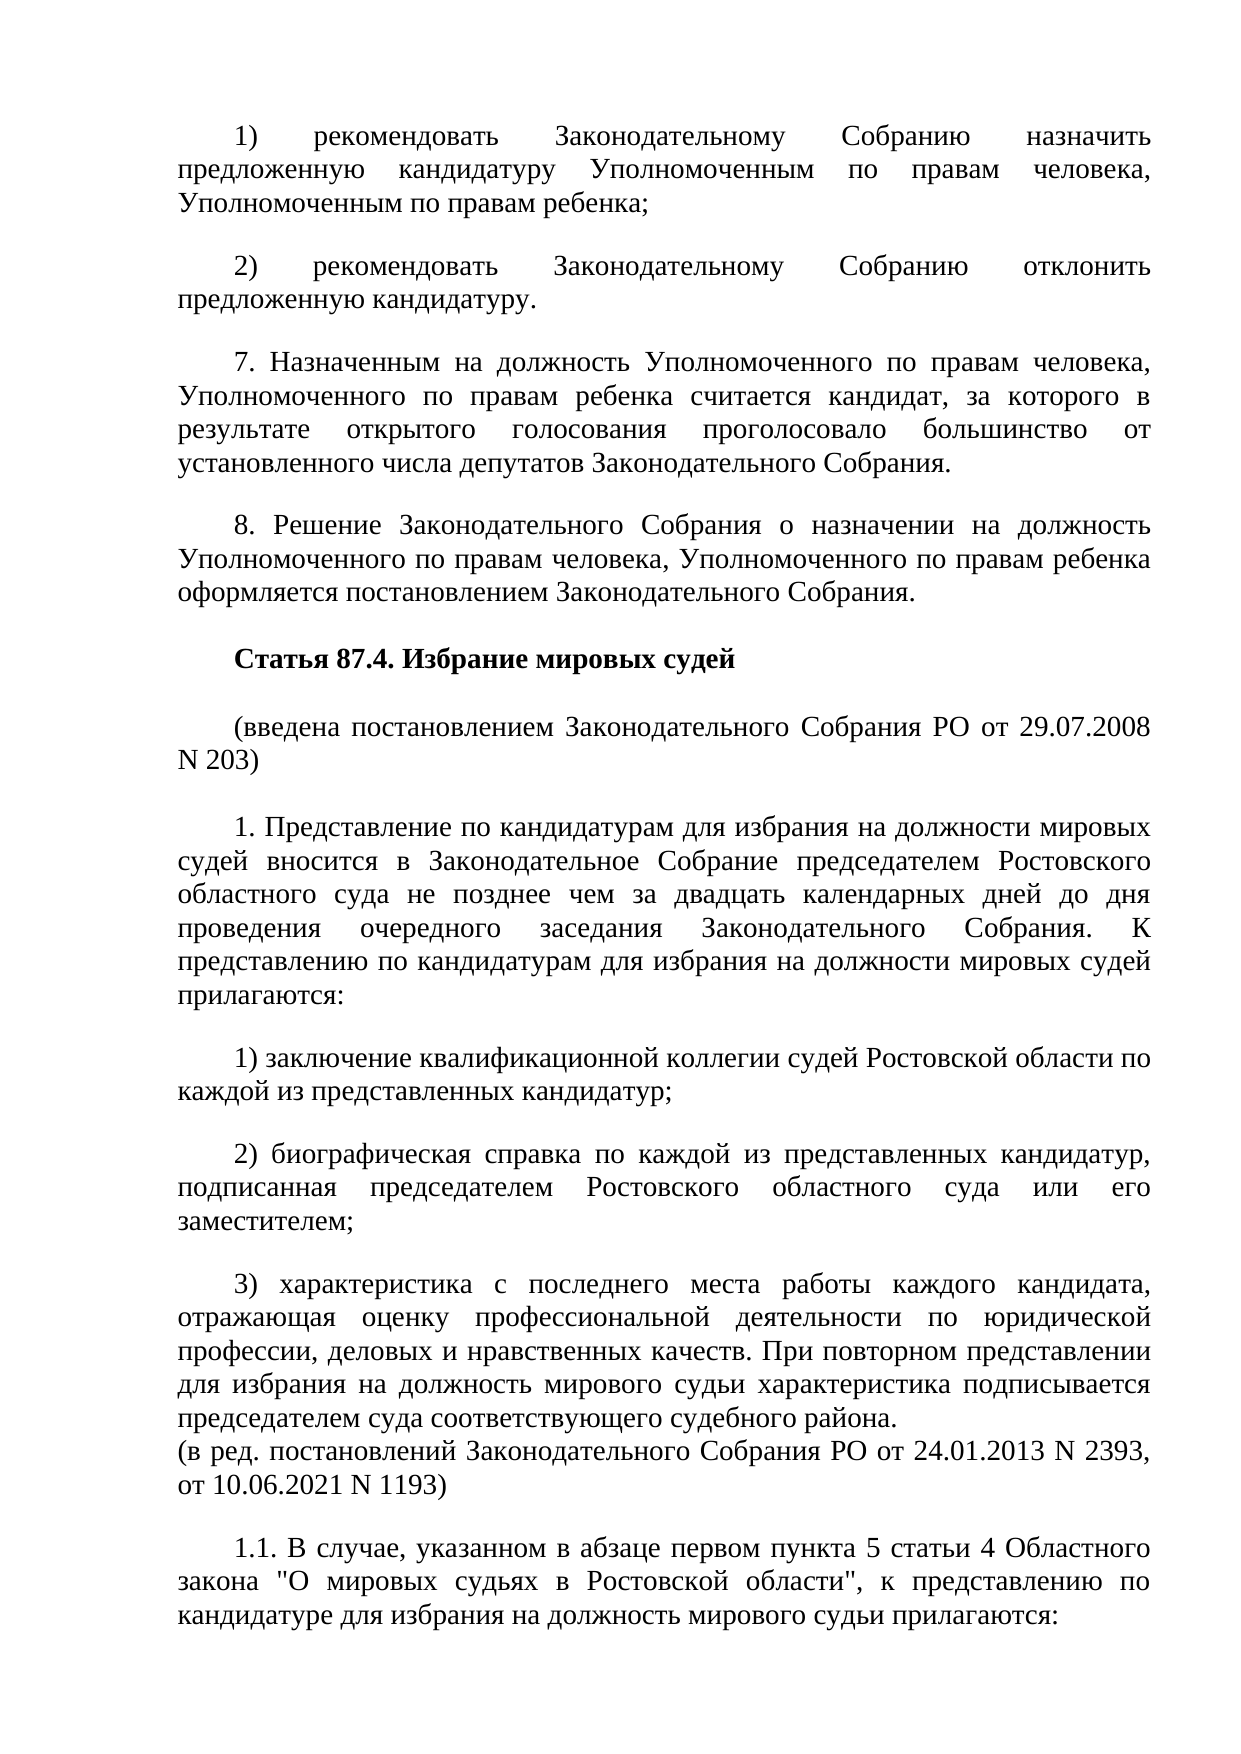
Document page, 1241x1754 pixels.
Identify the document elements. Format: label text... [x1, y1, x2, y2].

text 8. Решение Законодательного Собрания о назначении на должность Уполномоченного по правам человека, Уполномоченного по правам ребенка оформляется постановлением Законодательного Собрания. [177, 507, 1152, 608]
title Статья 87.4. Избрание мировых судей [177, 642, 1152, 675]
text 1.1. В случае, указанном в абзаце первом пункта 5 статьи 4 Областного закона "О мировых судьях в Ростовской области", к представлению по кандидатуре для избрания на должность мирового судьи прилагаются: [177, 1530, 1152, 1630]
text 3) характеристика с последнего места работы каждого кандидата, отражающая оценку профессиональной деятельности по юридической профессии, деловых и нравственных качеств. При повторном представлении для избрания на должность мирового судьи характеристика подписывается председателем суда соответствующего судебного района. [177, 1266, 1152, 1433]
text 2) биографическая справка по каждой из представленных кандидатур, подписанная председателем Ростовского областного суда или его заместителем; [177, 1136, 1152, 1237]
text 1) рекомендовать Законодательному Собранию назначить предложенную кандидатуру Уполномоченным по правам человека, Уполномоченным по правам ребенка; [177, 118, 1152, 219]
text 2) рекомендовать Законодательному Собранию отклонить предложенную кандидатуру. [177, 248, 1152, 315]
text 7. Назначенным на должность Уполномоченного по правам человека, Уполномоченного по правам ребенка считается кандидат, за которого в результате открытого голосования проголосовало большинство от установленного числа депутатов Законодательного Собрания. [177, 344, 1152, 478]
text (в ред. постановлений Законодательного Собрания РО от 24.01.2013 N 2393, от 10.06.2021 N 1193) [177, 1433, 1152, 1501]
text (введена постановлением Законодательного Собрания РО от 29.07.2008 N 203) [177, 709, 1152, 776]
text 1. Представление по кандидатурам для избрания на должности мировых судей вносится в Законодательное Собрание председателем Ростовского областного суда не позднее чем за двадцать календарных дней до дня проведения очередного заседания Законодательного Собрания. К представлению по кандидатурам для избрания на должности мировых судей прилагаются: [177, 809, 1152, 1011]
text 1) заключение квалификационной коллегии судей Ростовской области по каждой из представленных кандидатур; [177, 1040, 1152, 1107]
